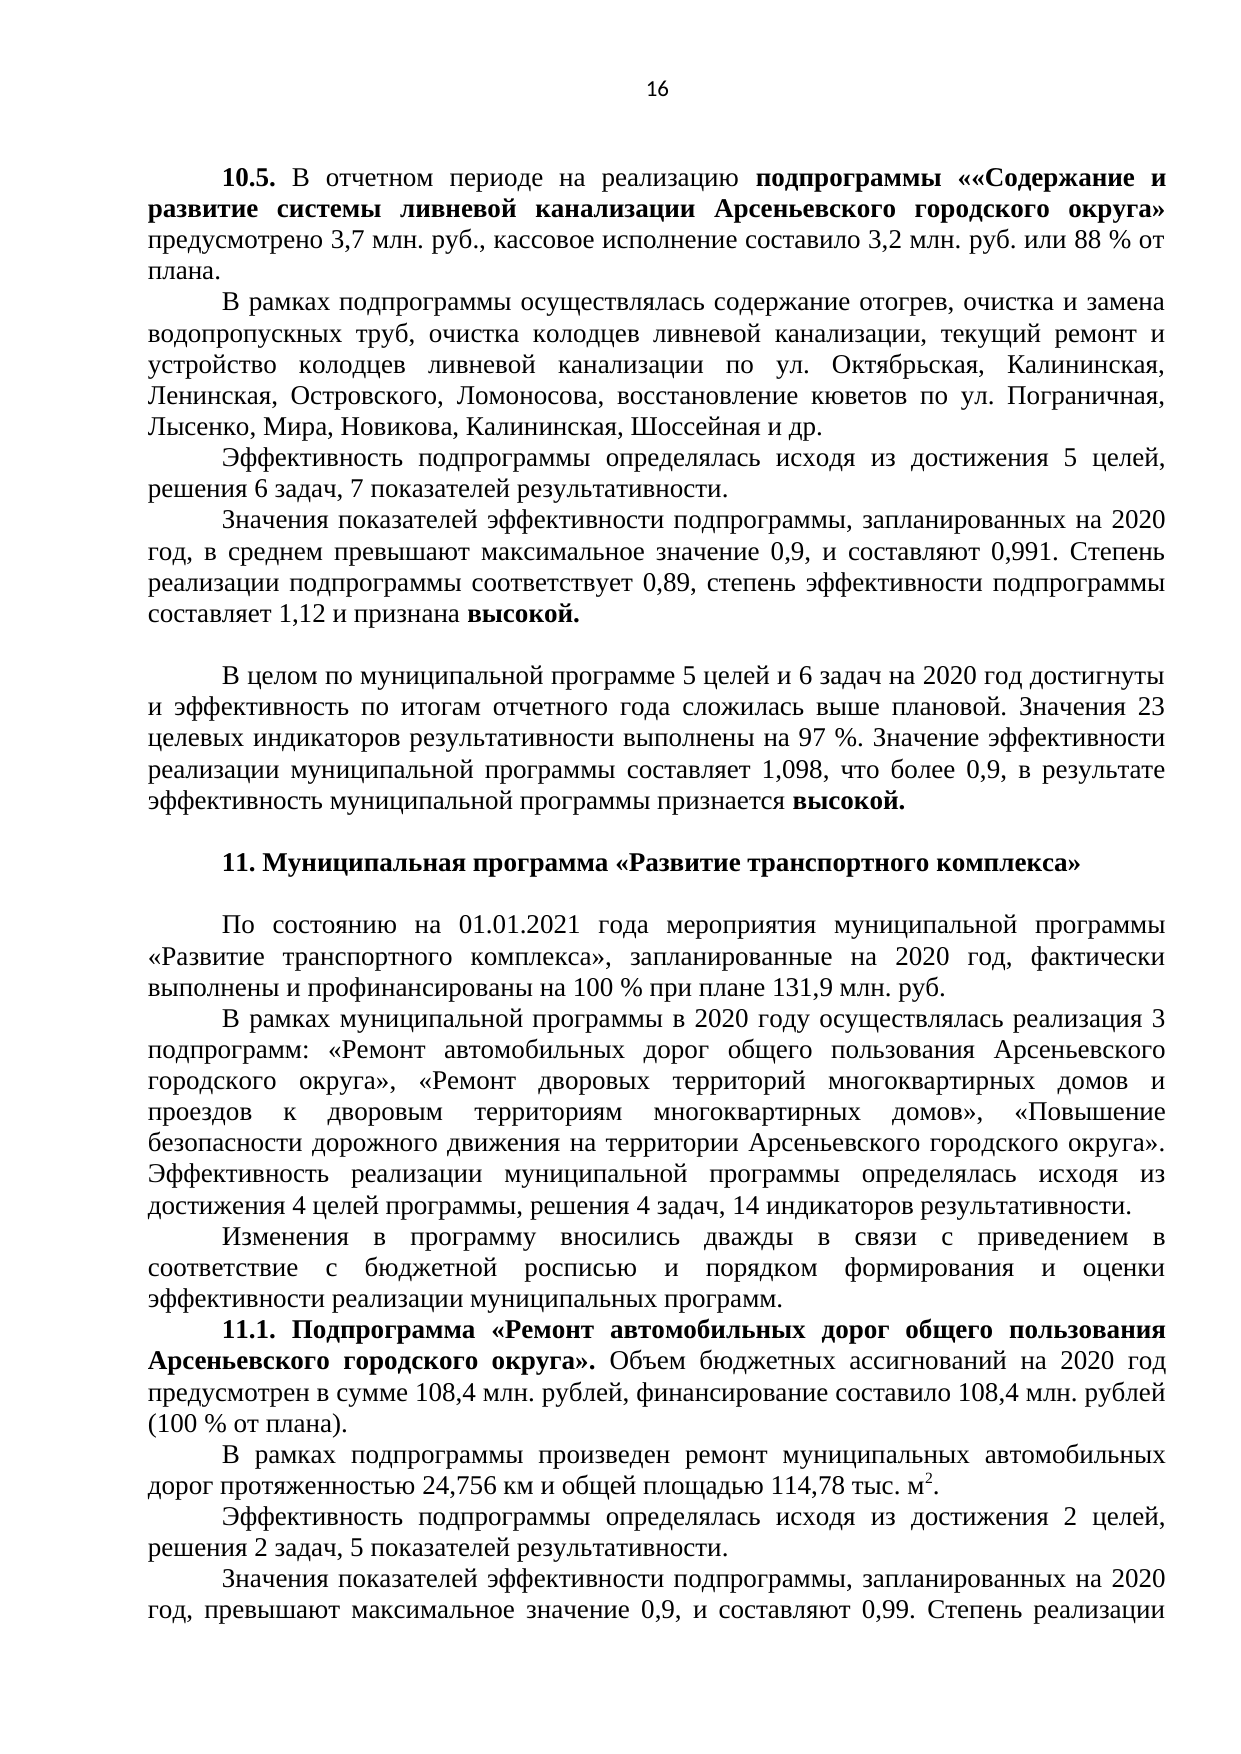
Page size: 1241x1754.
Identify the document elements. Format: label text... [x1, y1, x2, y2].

text 10.5. В отчетном периоде на реализацию подпрограммы ««Содержание и развитие системы ливневой канализации Арсеньевского городского округа» предусмотрено 3,7 млн. руб., кассовое исполнение составило 3,2 млн. руб. или 88 % от плана. [148, 161, 1167, 286]
text По состоянию на 01.01.2021 года мероприятия муниципальной программы «Развитие транспортного комплекса», запланированные на 2020 год, фактически выполнены и профинансированы на 100 % при плане 131,9 млн. руб. [148, 908, 1167, 1002]
text 11. Муниципальная программа «Развитие транспортного комплекса» [148, 846, 1167, 877]
text В рамках муниципальной программы в 2020 году осуществлялась реализация 3 подпрограмм: «Ремонт автомобильных дорог общего пользования Арсеньевского городского округа», «Ремонт дворовых территорий многоквартирных домов и проездов к дворовым территориям многоквартирных домов», «Повышение безопасности дорожного движения на территории Арсеньевского городского округа». Эффективность реализации муниципальной программы определялась исходя из достижения 4 целей программы, решения 4 задач, 14 индикаторов результативности. [148, 1002, 1167, 1220]
text Изменения в программу вносились дважды в связи с приведением в соответствие с бюджетной росписью и порядком формирования и оценки эффективности реализации муниципальных программ. [148, 1220, 1167, 1313]
text 11.1. Подпрограмма «Ремонт автомобильных дорог общего пользования Арсеньевского городского округа». Объем бюджетных ассигнований на 2020 год предусмотрен в сумме 108,4 млн. рублей, финансирование составило 108,4 млн. рублей (100 % от плана). [148, 1313, 1167, 1438]
text Значения показателей эффективности подпрограммы, запланированных на 2020 год, в среднем превышают максимальное значение 0,9, и составляют 0,991. Степень реализации подпрограммы соответствует 0,89, степень эффективности подпрограммы составляет 1,12 и признана высокой. [148, 503, 1167, 628]
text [148, 1562, 1167, 1625]
text В целом по муниципальной программе 5 целей и 6 задач на 2020 год достигнуты и эффективность по итогам отчетного года сложилась выше плановой. Значения 23 целевых индикаторов результативности выполнены на 97 %. Значение эффективности реализации муниципальной программы составляет 1,098, что более 0,9, в результате эффективность муниципальной программы признается высокой. [148, 659, 1167, 815]
text В рамках подпрограммы осуществлялась содержание отогрев, очистка и замена водопропускных труб, очистка колодцев ливневой канализации, текущий ремонт и устройство колодцев ливневой канализации по ул. Октябрьская, Калининская, Ленинская, Островского, Ломоносова, восстановление кюветов по ул. Пограничная, Лысенко, Мира, Новикова, Калининская, Шоссейная и др. [148, 286, 1167, 441]
text В рамках подпрограммы произведен ремонт муниципальных автомобильных дорог протяженностью 24,756 км и общей площадью 114,78 тыс. м2. [148, 1438, 1167, 1500]
text Эффективность подпрограммы определялась исходя из достижения 5 целей, решения 6 задач, 7 показателей результативности. [148, 441, 1167, 503]
text Эффективность подпрограммы определялась исходя из достижения 2 целей, решения 2 задач, 5 показателей результативности. [148, 1500, 1167, 1562]
